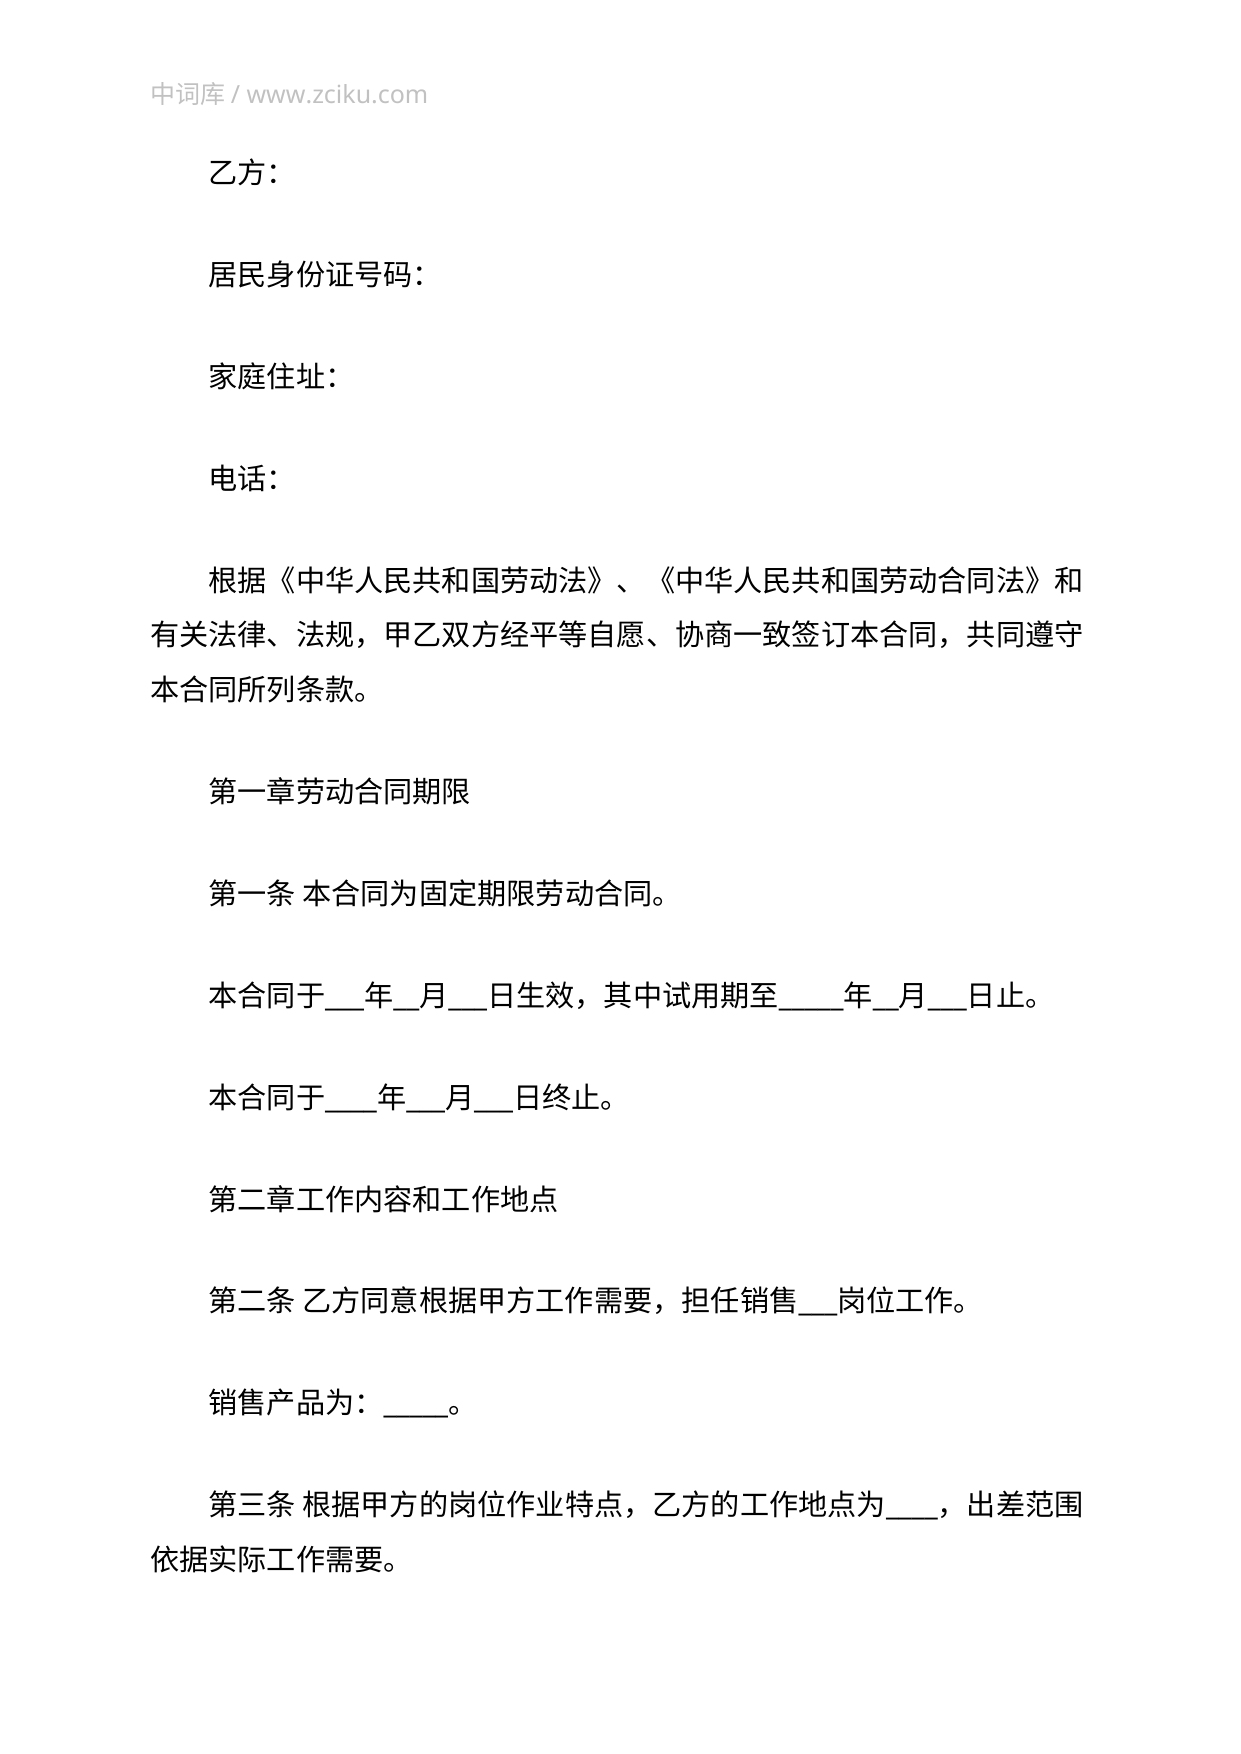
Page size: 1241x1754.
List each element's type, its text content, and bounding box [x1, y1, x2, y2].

text 居民身份证号码： [150, 252, 1090, 294]
text 根据《中华人民共和国劳动法》、《中华人民共和国劳动合同法》和有关法律、法规，甲乙双方经平等自愿、协商一致签订本合同，共同遵守本合同所列条款。 [150, 557, 1090, 709]
text 电话： [150, 455, 1090, 498]
text 本合同于____年___月___日终止。 [150, 1074, 1090, 1117]
text 第一章劳动合同期限 [150, 769, 1090, 811]
text 乙方： [150, 150, 1090, 192]
text 家庭住址： [150, 353, 1090, 396]
text 销售产品为：_____。 [150, 1380, 1090, 1422]
text 第二章工作内容和工作地点 [150, 1176, 1090, 1218]
text 本合同于___年__月___日生效，其中试用期至_____年__月___日止。 [150, 972, 1090, 1014]
text 第一条 本合同为固定期限劳动合同。 [150, 870, 1090, 913]
text 第三条 根据甲方的岗位作业特点，乙方的工作地点为____，出差范围依据实际工作需要。 [150, 1482, 1090, 1579]
text 第二条 乙方同意根据甲方工作需要，担任销售___岗位工作。 [150, 1278, 1090, 1320]
